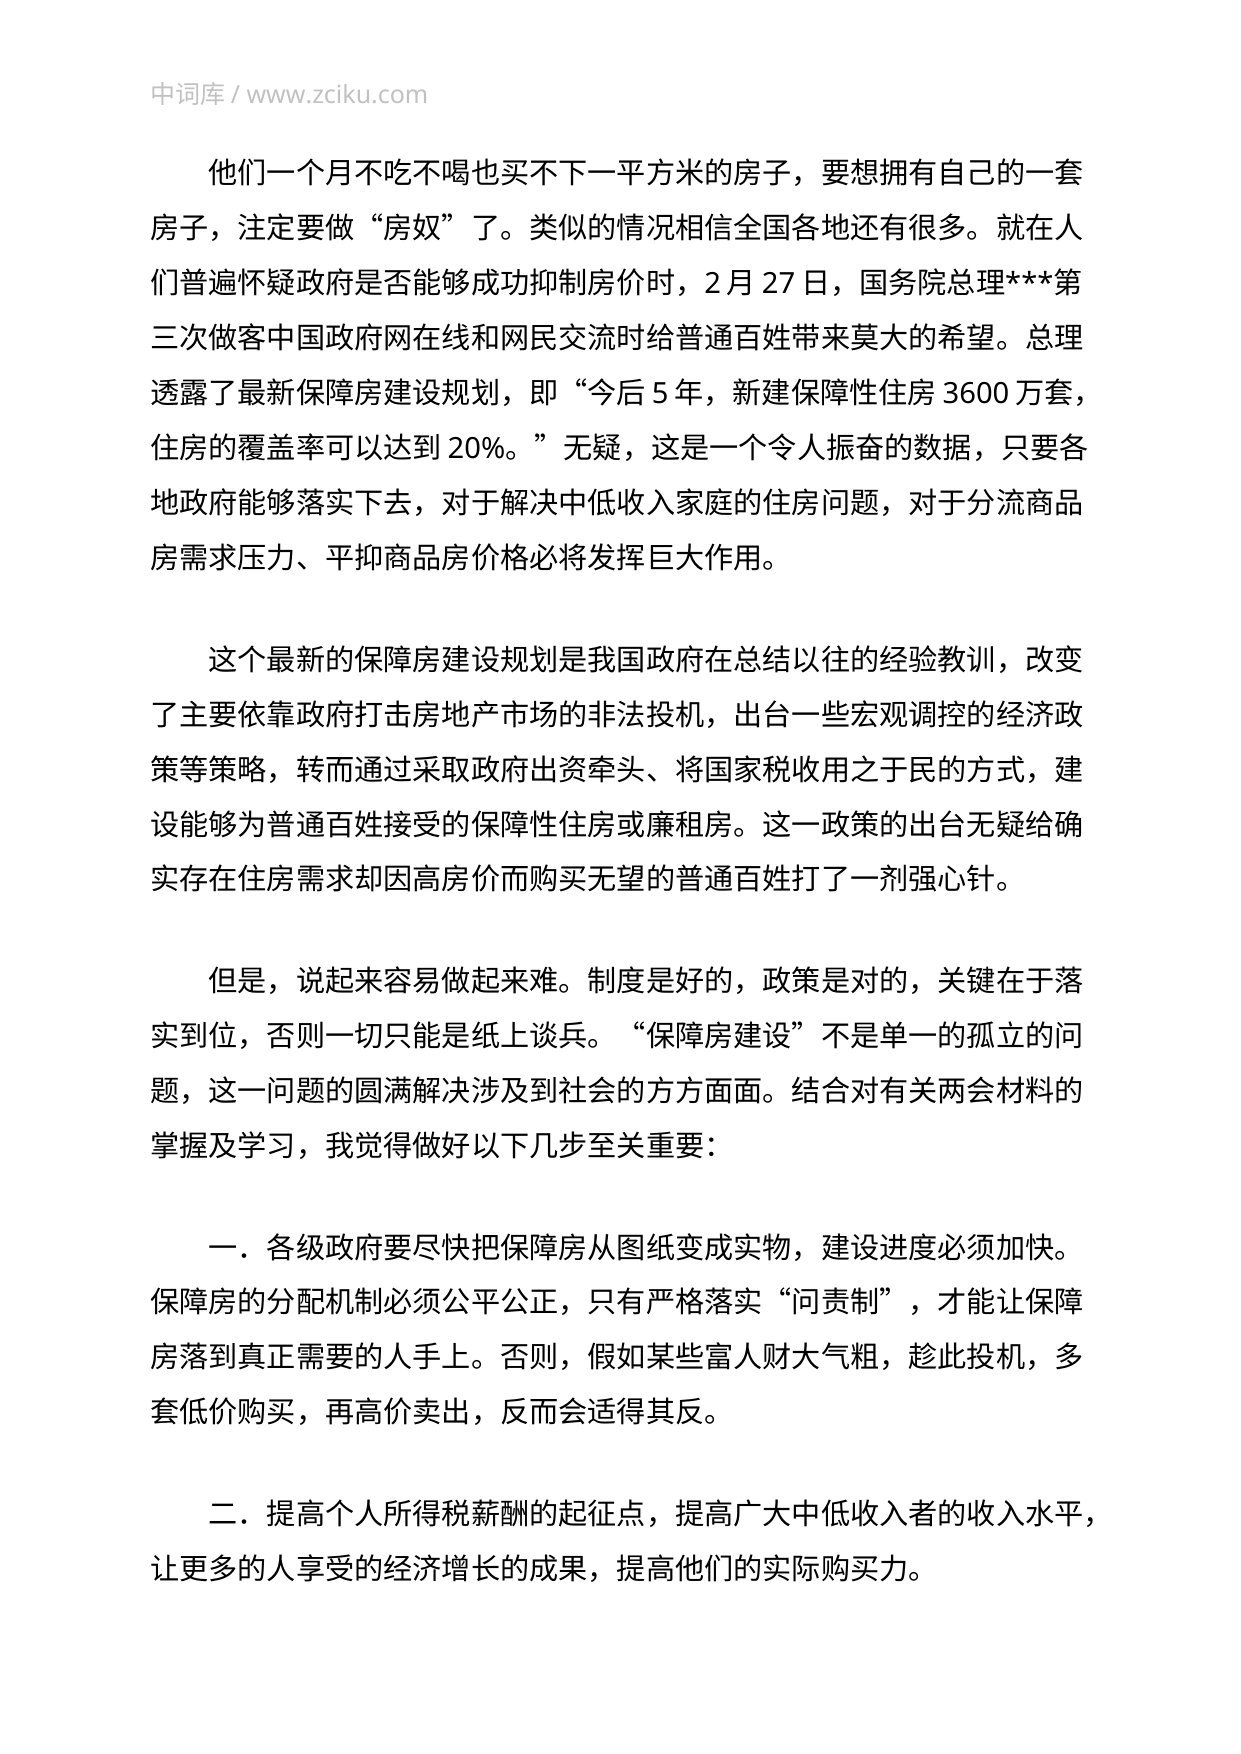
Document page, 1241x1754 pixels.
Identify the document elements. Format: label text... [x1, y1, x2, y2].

text 一．各级政府要尽快把保障房从图纸变成实物，建设进度必须加快。保障房的分配机制必须公平公正，只有严格落实“问责制”，才能让保障房落到真正需要的人手上。否则，假如某些富人财大气粗，趁此投机，多套低价购买，再高价卖出，反而会适得其反。 [150, 1224, 1090, 1431]
text 但是，说起来容易做起来难。制度是好的，政策是对的，关键在于落实到位，否则一切只能是纸上谈兵。“保障房建设”不是单一的孤立的问题，这一问题的圆满解决涉及到社会的方方面面。结合对有关两会材料的掌握及学习，我觉得做好以下几步至关重要： [150, 958, 1090, 1165]
text 这个最新的保障房建设规划是我国政府在总结以往的经验教训，改变了主要依靠政府打击房地产市场的非法投机，出台一些宏观调控的经济政策等策略，转而通过采取政府出资牵头、将国家税收用之于民的方式，建设能够为普通百姓接受的保障性住房或廉租房。这一政策的出台无疑给确实存在住房需求却因高房价而购买无望的普通百姓打了一剂强心针。 [150, 636, 1090, 898]
text 二．提高个人所得税薪酬的起征点，提高广大中低收入者的收入水平，让更多的人享受的经济增长的成果，提高他们的实际购买力。 [150, 1491, 1090, 1588]
text 他们一个月不吃不喝也买不下一平方米的房子，要想拥有自己的一套房子，注定要做“房奴”了。类似的情况相信全国各地还有很多。就在人们普遍怀疑政府是否能够成功抑制房价时，2月27日，国务院总理***第三次做客中国政府网在线和网民交流时给普通百姓带来莫大的希望。总理透露了最新保障房建设规划，即“今后5年，新建保障性住房3600万套，住房的覆盖率可以达到20%。”无疑，这是一个令人振奋的数据，只要各地政府能够落实下去，对于解决中低收入家庭的住房问题，对于分流商品房需求压力、平抑商品房价格必将发挥巨大作用。 [150, 150, 1090, 577]
